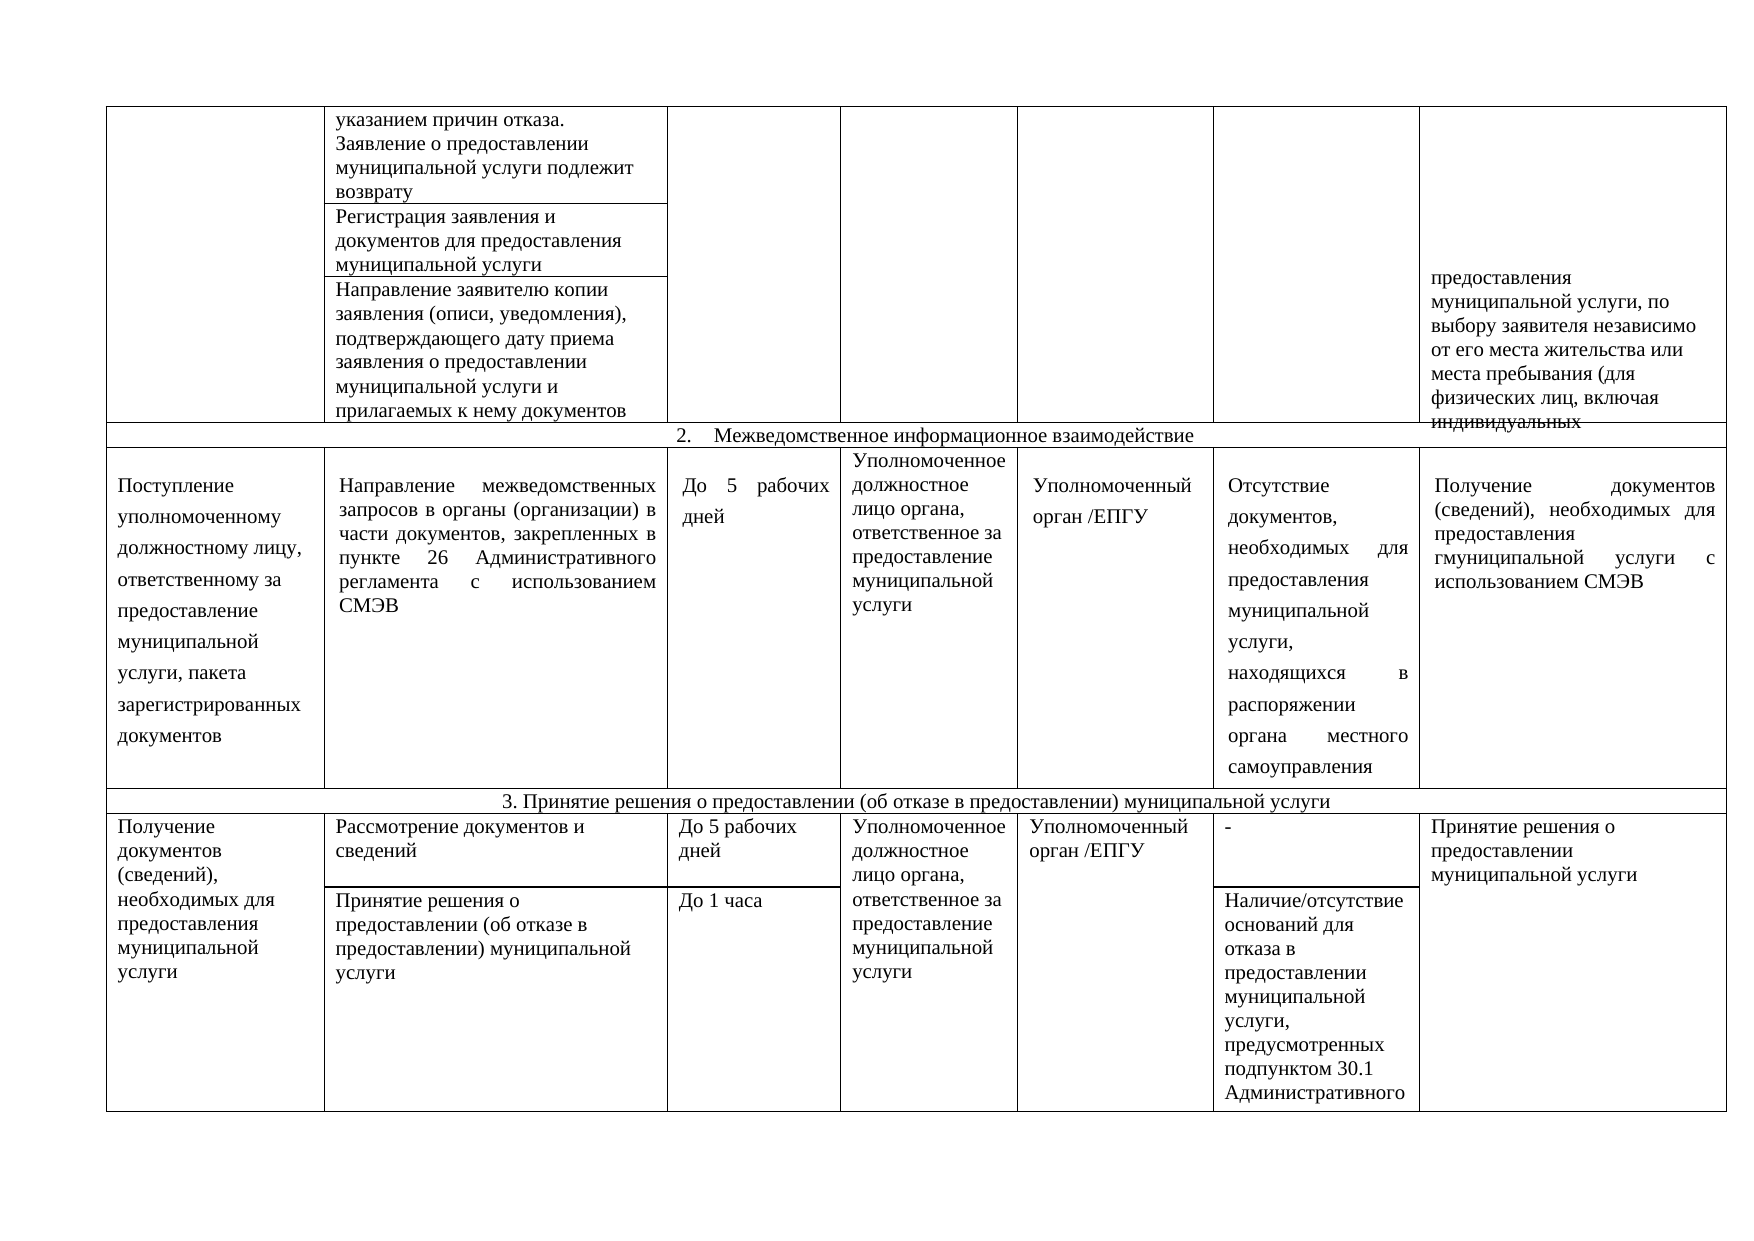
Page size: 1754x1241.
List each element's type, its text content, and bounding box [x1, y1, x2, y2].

table_cell До 1 часа [668, 888, 840, 1111]
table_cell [1214, 888, 1419, 1111]
table_cell До 5 рабочих дней [668, 448, 840, 788]
table_cell Направление заявителю копии заявления (описи, уведомления), подтверждающего дату приема заявления о предоставлении муниципальной услуги и прилагаемых к нему документов [325, 277, 667, 422]
table_cell Поступление уполномоченному должностному лицу, ответственному за предоставление муниципальной услуги, пакета зарегистрированных документов [107, 448, 324, 788]
table_cell Уполномоченный орган /ЕПГУ [1018, 814, 1213, 1111]
table_cell Уполномоченное должностное лицо органа, ответственное за предоставление муниципальной услуги [841, 814, 1017, 1111]
table_cell Отсутствие документов, необходимых для предоставления муниципальной услуги, находящихся в распоряжении органа местного самоуправления [1214, 448, 1419, 788]
table_cell Уполномоченное должностное лицо органа, ответственное за предоставление муниципальной услуги [841, 448, 1017, 788]
table_cell Направление межведомственных запросов в органы (организации) в части документов, закрепленных в пункте 26 Административного регламента с использованием СМЭВ [325, 448, 667, 788]
table_cell Рассмотрение документов и сведений [325, 814, 667, 886]
table_cell Регистрация заявления и документов для предоставления муниципальной услуги [325, 204, 667, 276]
table_cell Уполномоченный орган /ЕПГУ [1018, 448, 1213, 788]
table_cell Межведомственное информационное взаимодействие [107, 423, 1726, 447]
table_cell До 5 рабочих дней [668, 814, 840, 886]
table_cell 3. Принятие решения о предоставлении (об отказе в предоставлении) муниципальной услуги [107, 789, 1726, 813]
table_cell Получение документов (сведений), необходимых для предоставления муниципальной услуги [107, 814, 324, 1111]
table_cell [325, 888, 667, 1111]
table_cell - [1214, 814, 1419, 886]
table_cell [325, 107, 667, 203]
table_cell Принятие решения о предоставлении муниципальной услуги [1420, 814, 1726, 1111]
table_cell Получение документов (сведений), необходимых для предоставления гмуниципальной услуги с использованием СМЭВ [1420, 448, 1726, 788]
